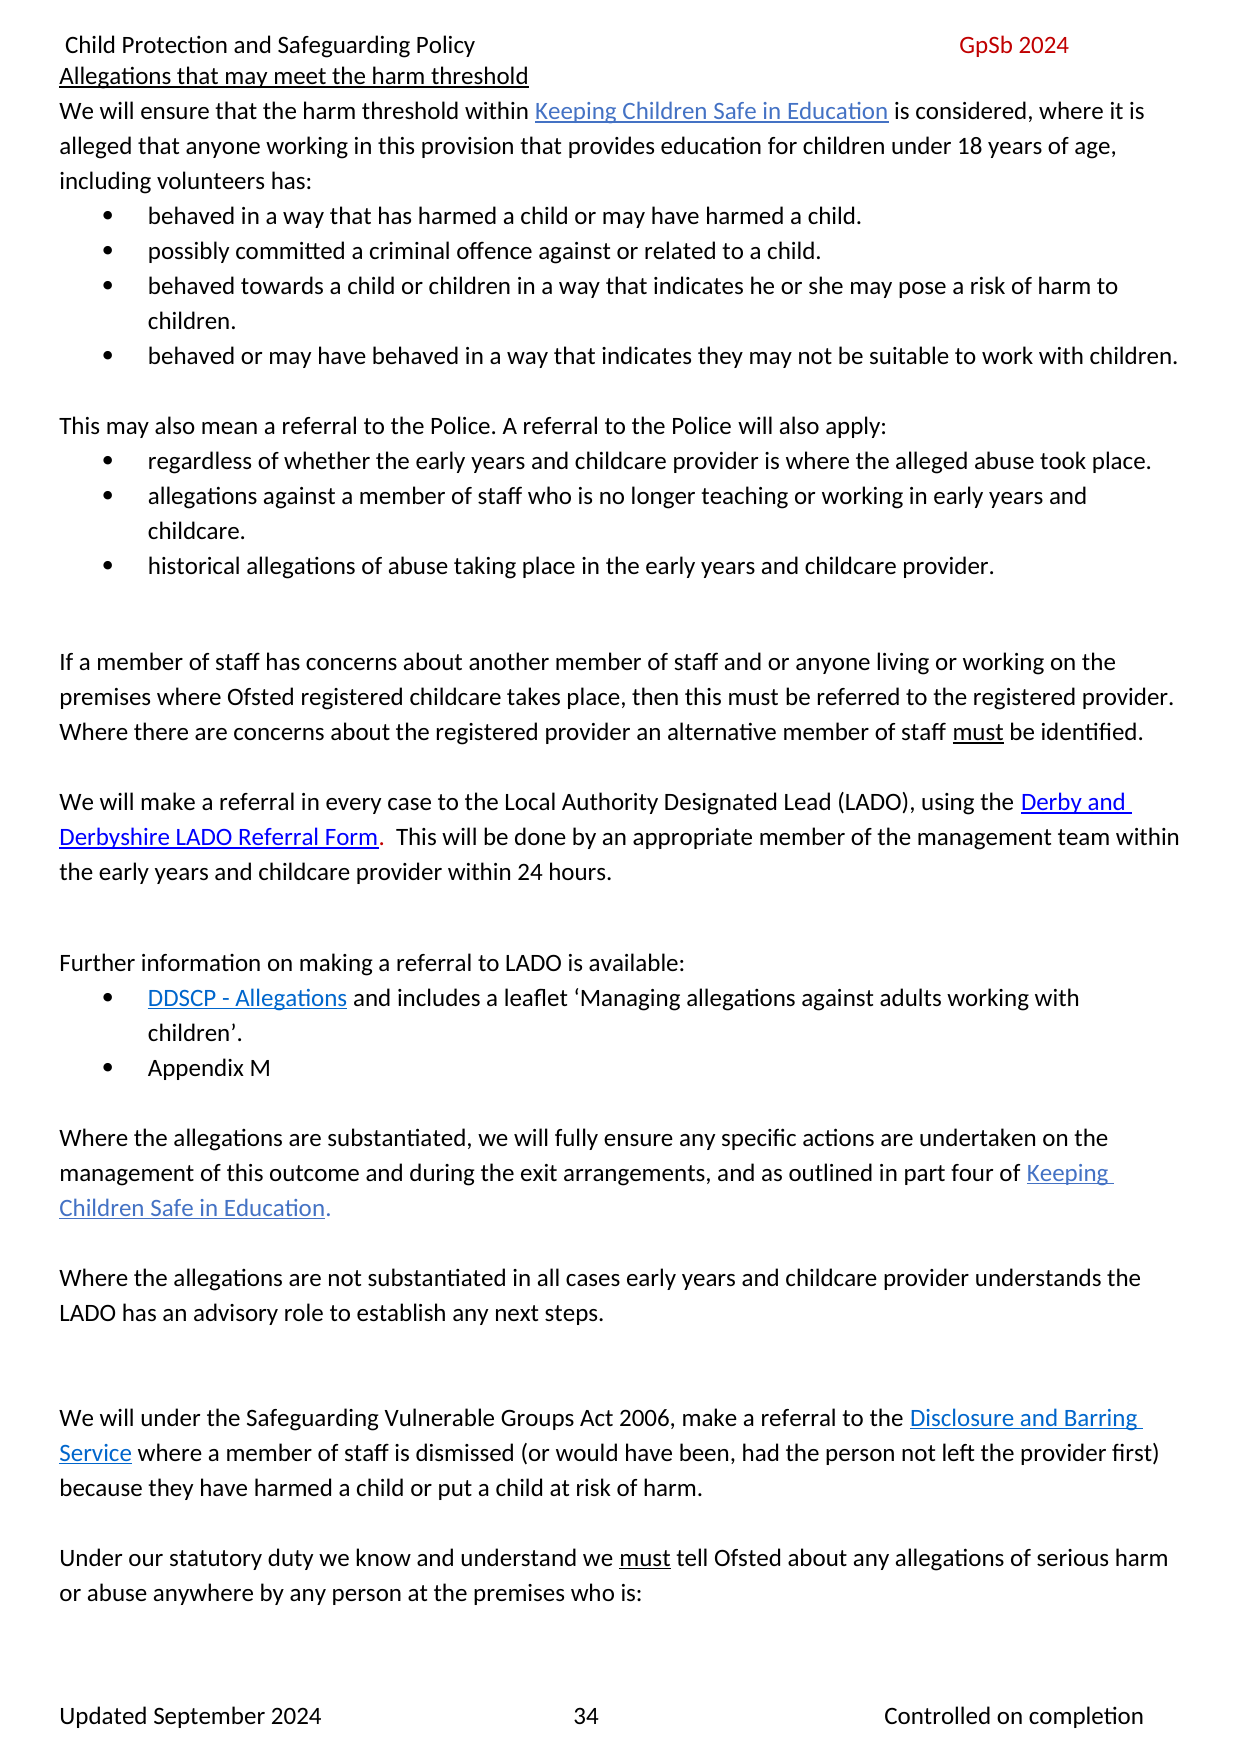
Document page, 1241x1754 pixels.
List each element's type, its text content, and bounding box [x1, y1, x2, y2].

list regardless of whether the early years and childcare provider is where the alleged abuse took place. [103, 445, 1181, 476]
list behaved towards a child or children in a way that indicates he or she may pose a risk of harm to children. [103, 270, 1181, 336]
list allegations against a member of staff who is no longer teaching or working in early years and childcare. [103, 480, 1111, 546]
text Further information on making a referral to LADO is available: [59, 947, 1181, 977]
text If a member of staff has concerns about another member of staff and or anyone living or working on the premises where Ofsted registered childcare takes place, then this must be referred to the registered provider. Where there are concerns about the registered provider an alternative member of staff must be identified. [59, 646, 1181, 746]
text Allegations that may meet the harm threshold [59, 60, 1181, 91]
list historical allegations of abuse taking place in the early years and childcare provider. [103, 550, 1111, 581]
text We will ensure that the harm threshold within Keeping Children Safe in Education is considered, where it is alleged that anyone working in this provision that provides education for children under 18 years of age, including volunteers has: [59, 95, 1181, 196]
list behaved in a way that has harmed a child or may have harmed a child. [103, 200, 1181, 231]
list behaved or may have behaved in a way that indicates they may not be suitable to work with children. [103, 340, 1181, 371]
list Appendix M [103, 1052, 1181, 1082]
text Where the allegations are not substantiated in all cases early years and childcare provider understands the LADO has an advisory role to establish any next steps. [59, 1262, 1181, 1327]
list possibly committed a criminal offence against or related to a child. [103, 235, 1181, 266]
list DDSCP - Allegations and includes a leaflet ‘Managing allegations against adults working with children’. [103, 982, 1181, 1047]
text Under our statutory duty we know and understand we must tell Ofsted about any allegations of serious harm or abuse anywhere by any person at the premises who is: [59, 1542, 1181, 1607]
text We will under the Safeguarding Vulnerable Groups Act 2006, make a referral to the Disclosure and Barring Service where a member of staff is dismissed (or would have been, had the person not left the provider first) because they have harmed a child or put a child at risk of harm. [59, 1367, 1181, 1502]
text We will make a referral in every case to the Local Authority Designated Lead (LADO), using the Derby and Derbyshire LADO Referral Form. This will be done by an appropriate member of the management team within the early years and childcare provider within 24 hours. [59, 786, 1181, 886]
text Where the allegations are substantiated, we will fully ensure any specific actions are undertaken on the management of this outcome and during the exit arrangements, and as outlined in part four of Keeping Children Safe in Education. [59, 1122, 1181, 1222]
text This may also mean a referral to the Police. A referral to the Police will also apply: [59, 410, 1181, 441]
